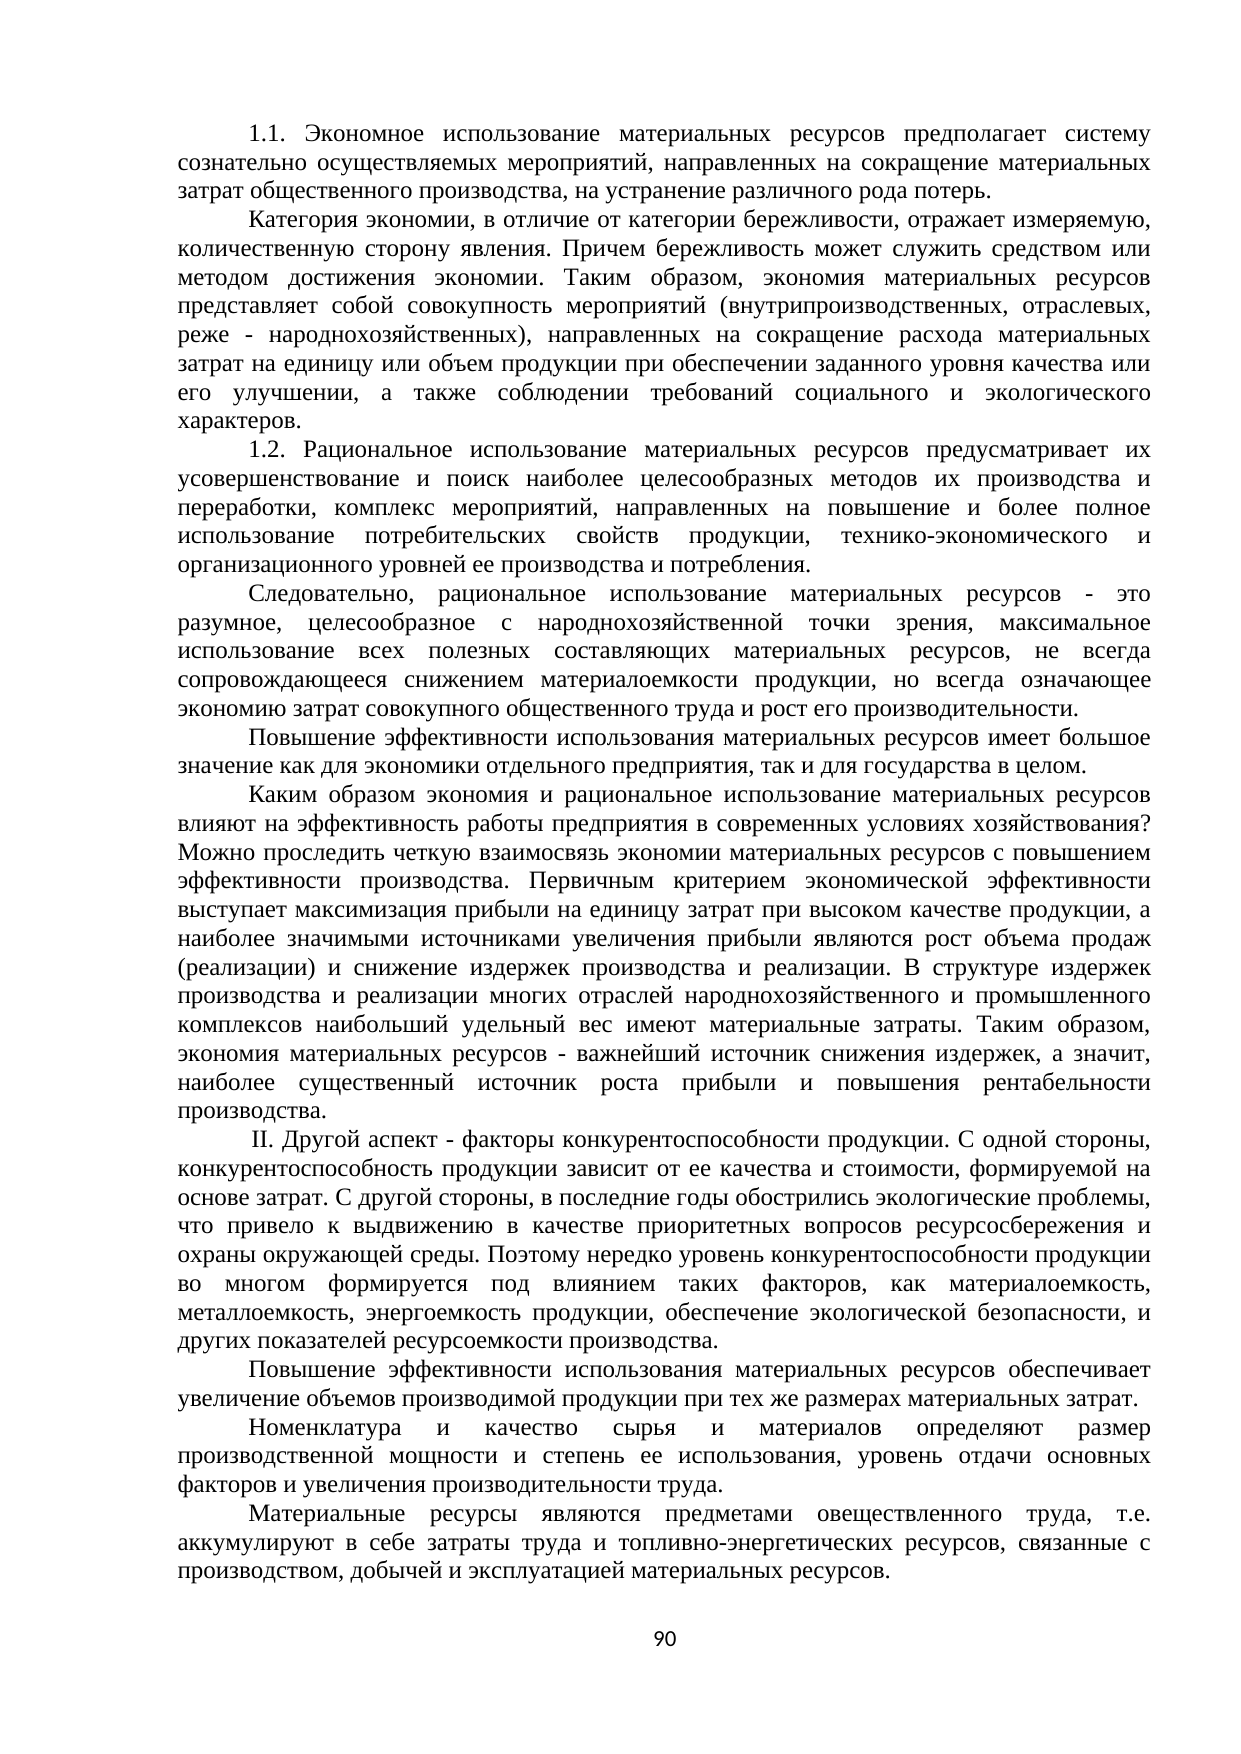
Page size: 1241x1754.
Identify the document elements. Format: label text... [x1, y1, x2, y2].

text 1.2. Рациональное использование материальных ресурсов предусматривает их усовершенствование и поиск наиболее целесообразных методов их производства и переработки, комплекс мероприятий, направленных на повышение и более полное использование потребительских свойств продукции, технико-экономического и организационного уровней ее производства и потребления. [177, 434, 1152, 578]
text Повышение эффективности использования материальных ресурсов обеспечивает увеличение объемов производимой продукции при тех же размерах материальных затрат. [177, 1354, 1152, 1412]
text Каким образом экономия и рациональное использование материальных ресурсов влияют на эффективность работы предприятия в современных условиях хозяйствования? Можно проследить четкую взаимосвязь экономии материальных ресурсов с повышением эффективности производства. Первичным критерием экономической эффективности выступает максимизация прибыли на единицу затрат при высоком качестве продукции, а наиболее значимыми источниками увеличения прибыли являются рост объема продаж (реализации) и снижение издержек производства и реализации. В структуре издержек производства и реализации многих отраслей народнохозяйственного и промышленного комплексов наибольший удельный вес имеют материальные затраты. Таким образом, экономия материальных ресурсов - важнейший источник снижения издержек, а значит, наиболее существенный источник роста прибыли и повышения рентабельности производства. [177, 779, 1152, 1124]
text II. Другой аспект - факторы конкурентоспособности продукции. С одной стороны, конкурентоспособность продукции зависит от ее качества и стоимости, формируемой на основе затрат. С другой стороны, в последние годы обострились экологические проблемы, что привело к выдвижению в качестве приоритетных вопросов ресурсосбережения и охраны окружающей среды. Поэтому нередко уровень конкурентоспособности продукции во многом формируется под влиянием таких факторов, как материалоемкость, металлоемкость, энергоемкость продукции, обеспечение экологической безопасности, и других показателей ресурсоемкости производства. [177, 1124, 1152, 1354]
text Категория экономии, в отличие от категории бережливости, отражает измеряемую, количественную сторону явления. Причем бережливость может служить средством или методом достижения экономии. Таким образом, экономия материальных ресурсов представляет собой совокупность мероприятий (внутрипроизводственных, отраслевых, реже - народнохозяйственных), направленных на сокращение расхода материальных затрат на единицу или объем продукции при обеспечении заданного уровня качества или его улучшении, а также соблюдении требований социального и экологического характеров. [177, 204, 1152, 434]
text Номенклатура и качество сырья и материалов определяют размер производственной мощности и степень ее использования, уровень отдачи основных факторов и увеличения производительности труда. [177, 1412, 1152, 1498]
text Следовательно, рациональное использование материальных ресурсов - это разумное, целесообразное с народнохозяйственной точки зрения, максимальное использование всех полезных составляющих материальных ресурсов, не всегда сопровождающееся снижением материалоемкости продукции, но всегда означающее экономию затрат совокупного общественного труда и рост его производительности. [177, 578, 1152, 722]
text Материальные ресурсы являются предметами овеществленного труда, т.е. аккумулируют в себе затраты труда и топливно-энергетических ресурсов, связанные с производством, добычей и эксплуатацией материальных ресурсов. [177, 1498, 1152, 1584]
text Повышение эффективности использования материальных ресурсов имеет большое значение как для экономики отдельного предприятия, так и для государства в целом. [177, 722, 1152, 779]
text 1.1. Экономное использование материальных ресурсов предполагает систему сознательно осуществляемых мероприятий, направленных на сокращение материальных затрат общественного производства, на устранение различного рода потерь. [177, 118, 1152, 204]
